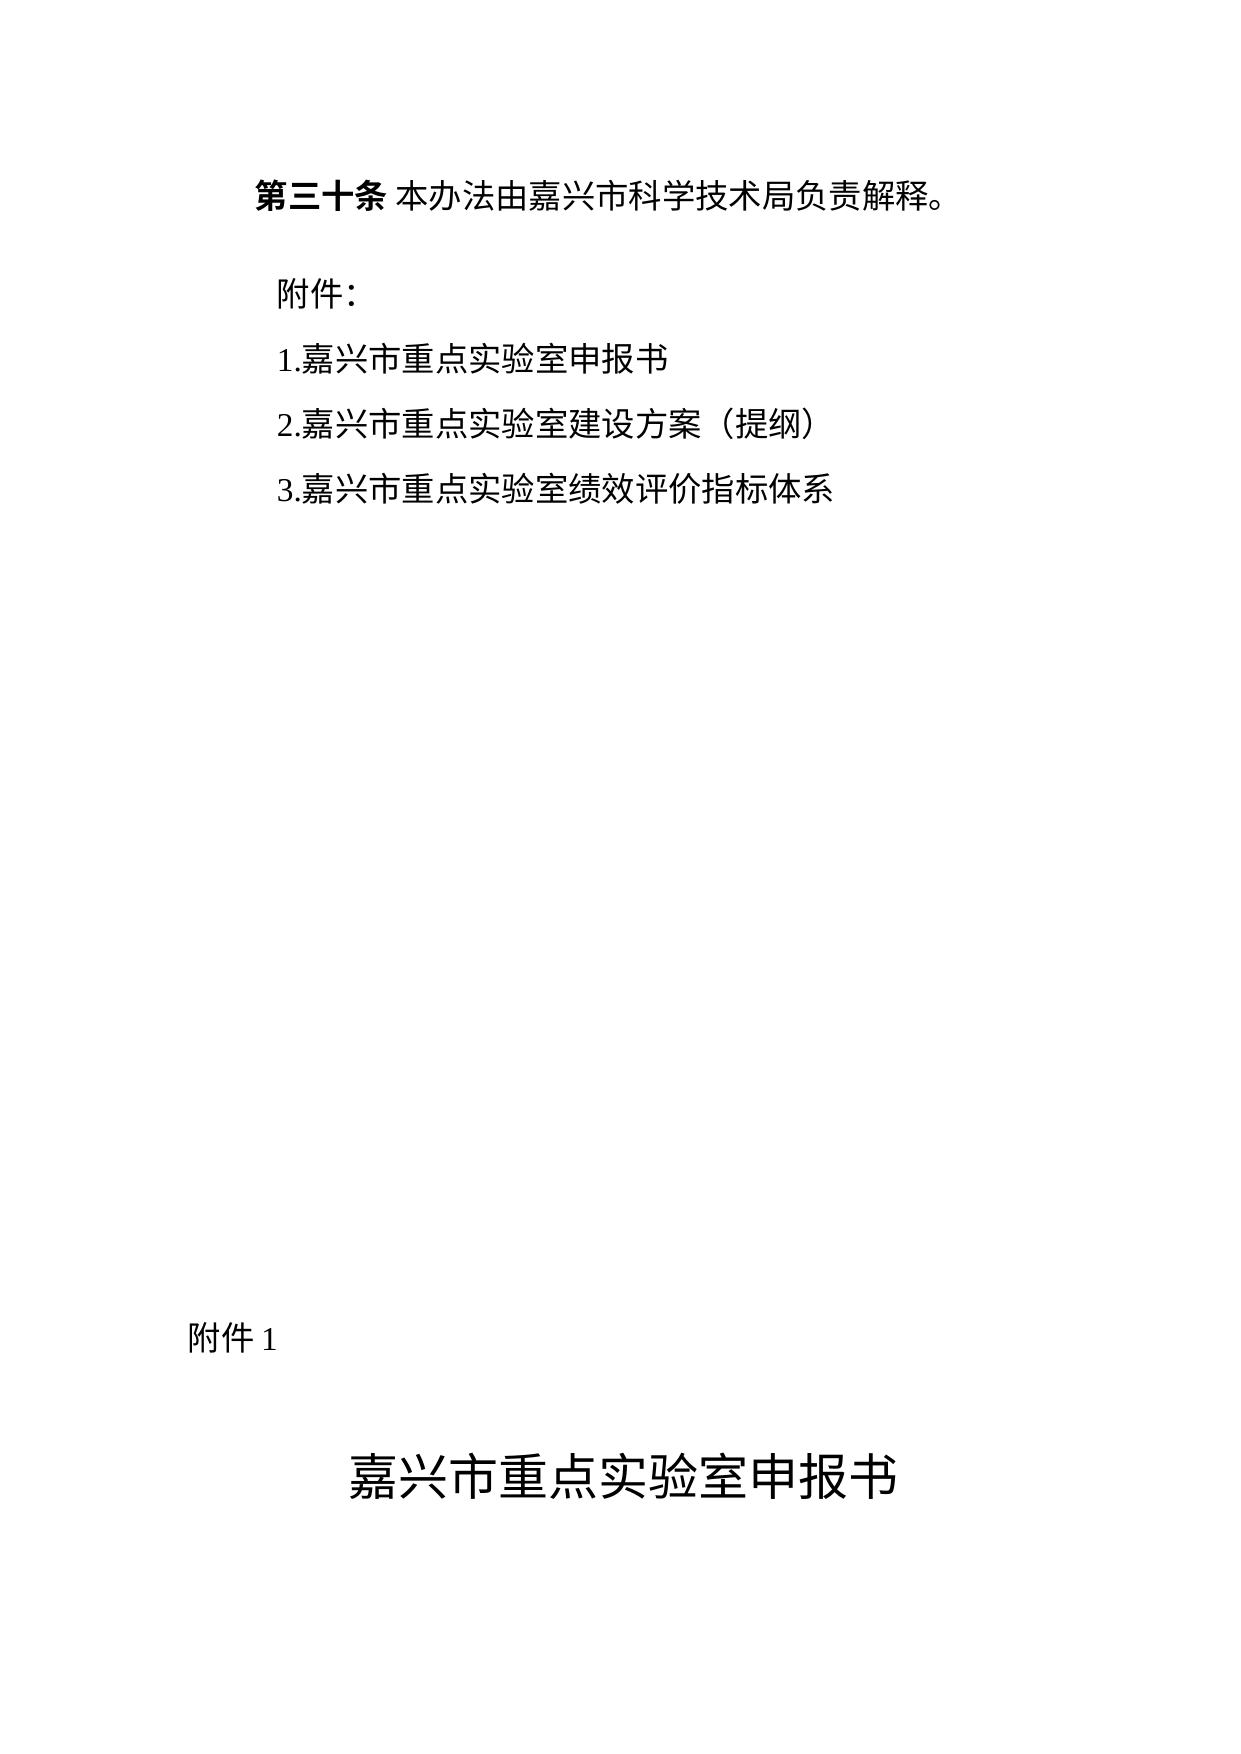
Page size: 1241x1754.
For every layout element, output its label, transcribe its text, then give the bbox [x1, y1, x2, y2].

text 附件1 [187, 1316, 1053, 1359]
text 3.嘉兴市重点实验室绩效评价指标体系 [143, 454, 1103, 519]
text 1.嘉兴市重点实验室申报书 [143, 324, 1103, 389]
text 嘉兴市重点实验室申报书 [143, 1424, 1103, 1522]
text 第三十条 本办法由嘉兴市科学技术局负责解释。 [187, 162, 1053, 227]
text 附件： [143, 259, 1103, 324]
text 2.嘉兴市重点实验室建设方案（提纲） [143, 389, 1103, 454]
